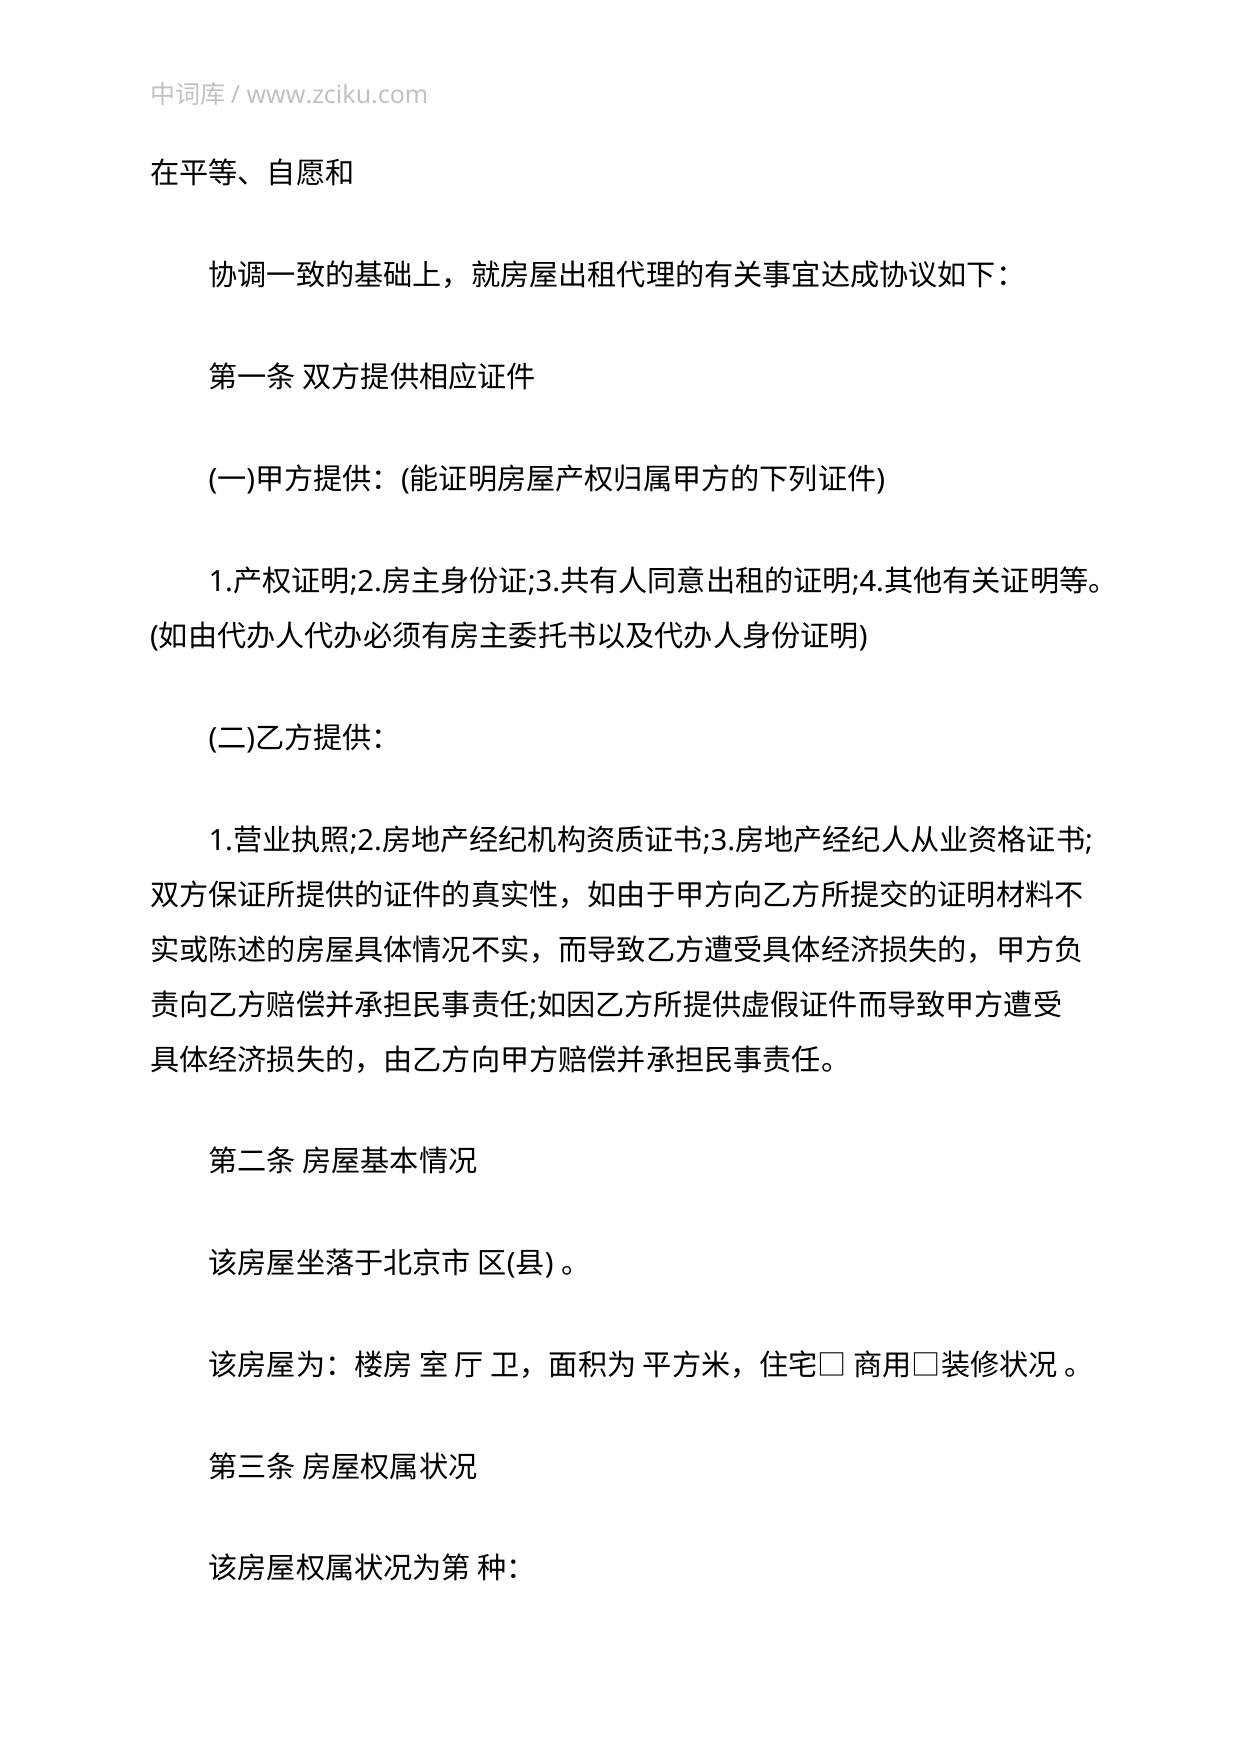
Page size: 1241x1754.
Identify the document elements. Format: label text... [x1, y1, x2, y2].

text 第三条 房屋权属状况 [150, 1443, 1090, 1486]
text 该房屋坐落于北京市 区(县) 。 [150, 1239, 1090, 1282]
text 协调一致的基础上，就房屋出租代理的有关事宜达成协议如下： [150, 252, 1090, 294]
text (一)甲方提供：(能证明房屋产权归属甲方的下列证件) [150, 455, 1090, 498]
text 第一条 双方提供相应证件 [150, 353, 1090, 396]
text 该房屋为：楼房 室 厅 卫，面积为 平方米，住宅□ 商用□装修状况 。 [150, 1342, 1090, 1384]
text 该房屋权属状况为第 种： [150, 1545, 1090, 1587]
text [150, 150, 1090, 192]
text 1.产权证明;2.房主身份证;3.共有人同意出租的证明;4.其他有关证明等。(如由代办人代办必须有房主委托书以及代办人身份证明) [150, 557, 1090, 655]
text 1.营业执照;2.房地产经纪机构资质证书;3.房地产经纪人从业资格证书;双方保证所提供的证件的真实性，如由于甲方向乙方所提交的证明材料不实或陈述的房屋具体情况不实，而导致乙方遭受具体经济损失的，甲方负责向乙方赔偿并承担民事责任;如因乙方所提供虚假证件而导致甲方遭受具体经济损失的，由乙方向甲方赔偿并承担民事责任。 [150, 816, 1090, 1078]
text (二)乙方提供： [150, 714, 1090, 757]
text 第二条 房屋基本情况 [150, 1138, 1090, 1180]
